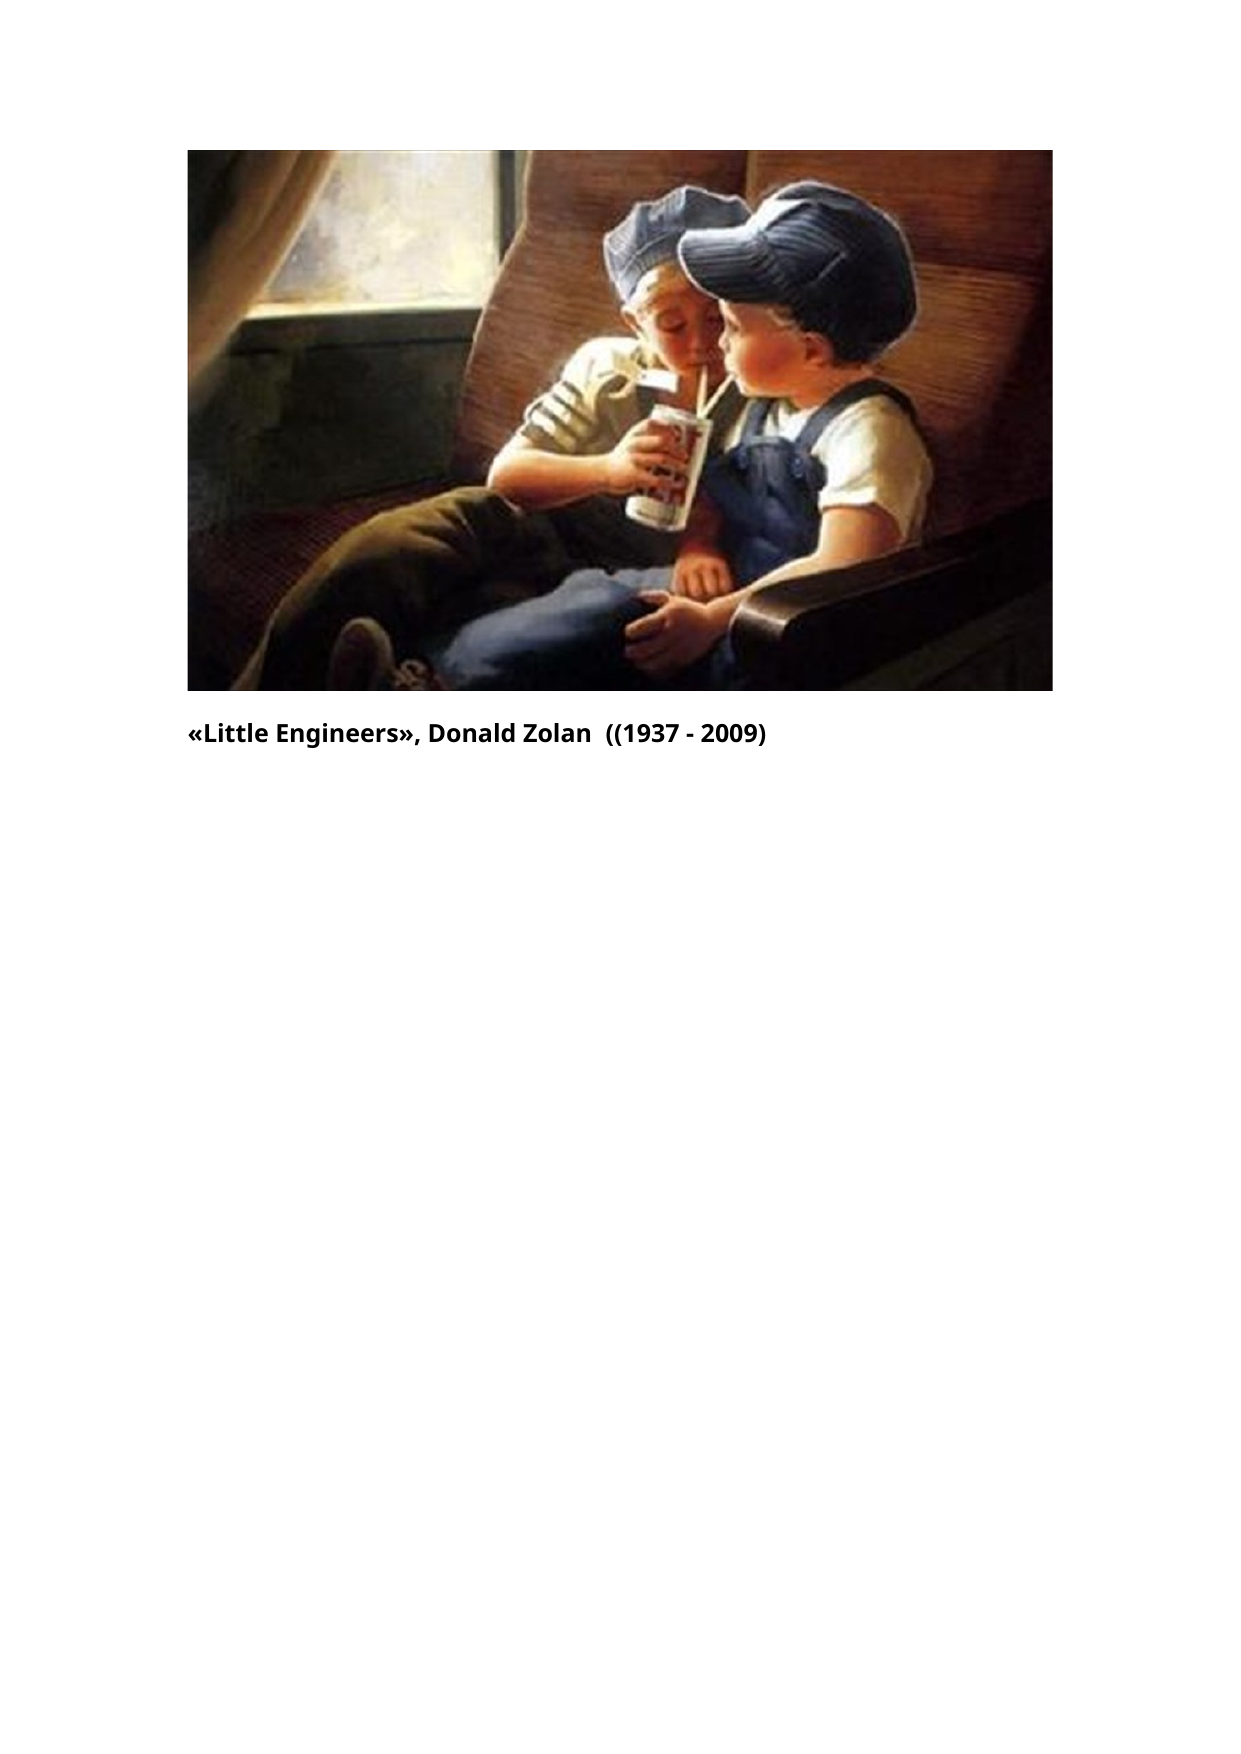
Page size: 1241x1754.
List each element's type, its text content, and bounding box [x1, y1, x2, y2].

text «Little Engineers», Donald Zolan ((1937 - 2009) [187, 716, 1053, 750]
picture [187, 150, 1053, 691]
